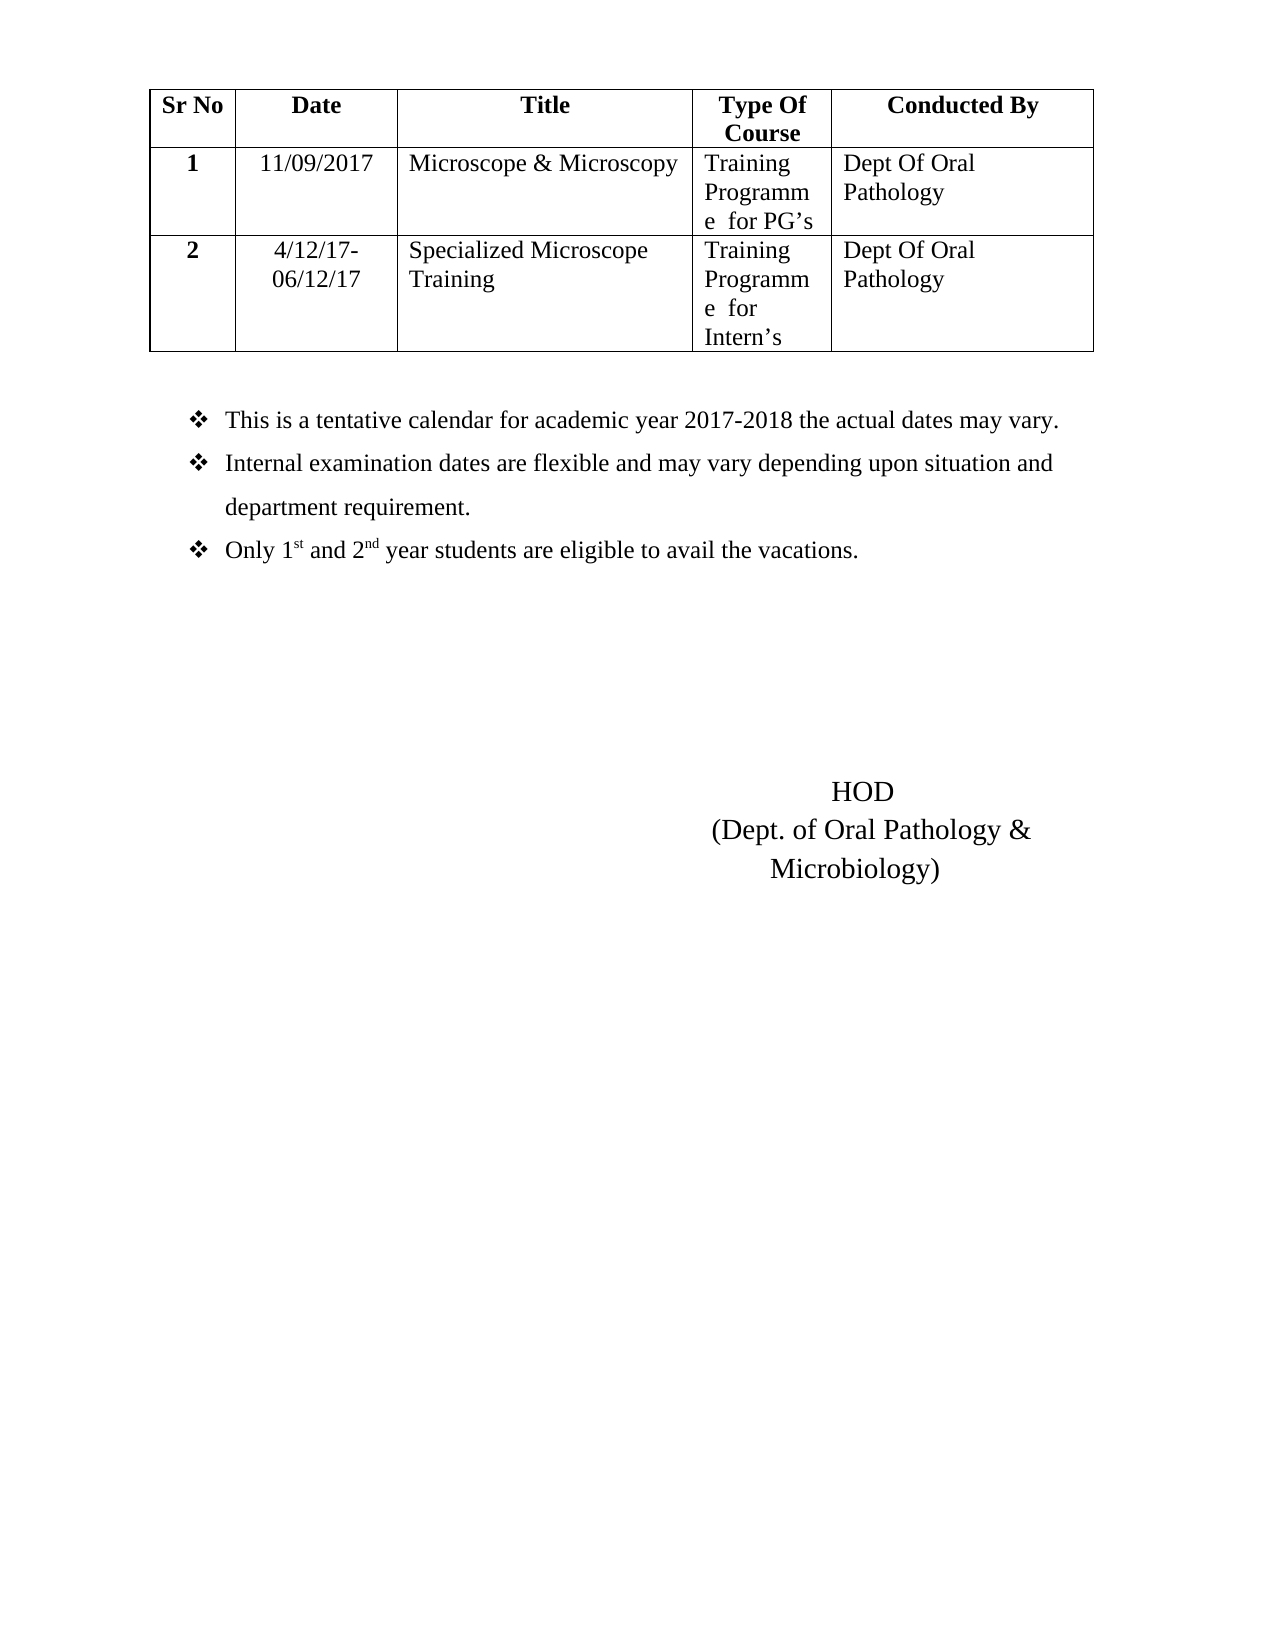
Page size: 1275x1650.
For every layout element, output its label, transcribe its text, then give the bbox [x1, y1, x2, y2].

table_header Sr No [151, 90, 235, 147]
table_header Conducted By [832, 90, 1093, 147]
table_cell 11/09/2017 [236, 148, 397, 234]
table_cell Training Programme for Intern’s [693, 236, 831, 351]
list Only 1st and 2nd year students are eligible to avail the vacations. [187, 535, 1125, 563]
text Microbiology) [600, 851, 1125, 884]
table_cell 4/12/17-06/12/17 [236, 236, 397, 351]
table_cell Dept Of Oral Pathology [832, 148, 1093, 234]
table_cell Microscope & Microscopy [398, 148, 692, 234]
table_header Date [236, 90, 397, 147]
list Internal examination dates are flexible and may vary depending upon situation and department requirement. [187, 448, 1125, 520]
list This is a tentative calendar for academic year 2017-2018 the actual dates may vary. [187, 405, 1125, 434]
table_cell Specialized Microscope Training [398, 236, 692, 351]
table_cell 1 [151, 148, 235, 234]
text HOD [525, 774, 1125, 807]
table_header Title [398, 90, 692, 147]
table_cell Training Programme for PG’s [693, 148, 831, 234]
table_header Type Of Course [693, 90, 831, 147]
text (Dept. of Oral Pathology & [600, 812, 1125, 846]
table_cell 2 [151, 236, 235, 351]
table_cell Dept Of Oral Pathology [832, 236, 1093, 351]
